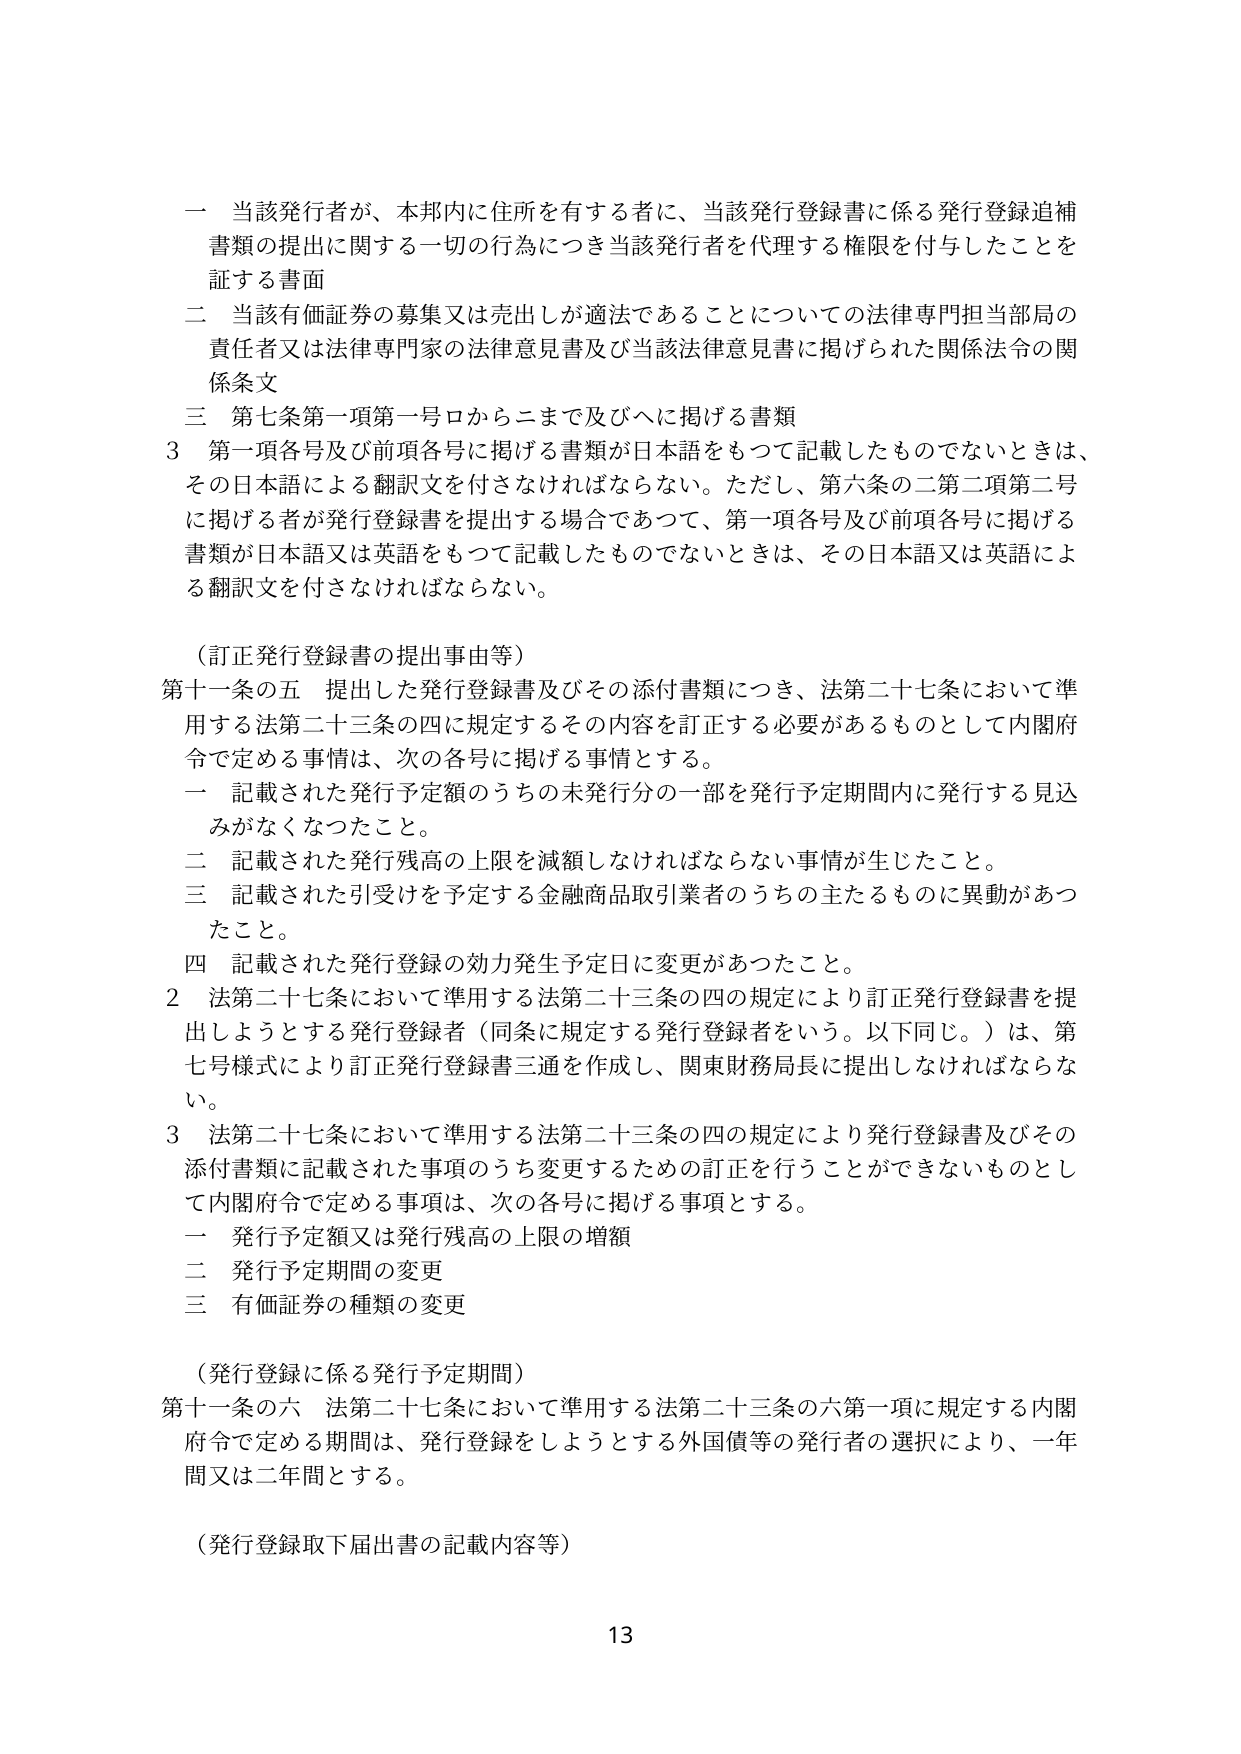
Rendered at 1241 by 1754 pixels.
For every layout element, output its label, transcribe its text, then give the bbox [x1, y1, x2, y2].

text （訂正発行登録書の提出事由等） [184, 638, 1079, 672]
text 第十一条の六 法第二十七条において準用する法第二十三条の六第一項に規定する内閣府令で定める期間は、発行登録をしようとする外国債等の発行者の選択により、一年間又は二年間とする。 [161, 1389, 1079, 1492]
text （発行登録に係る発行予定期間） [184, 1355, 1079, 1389]
text 一 発行予定額又は発行残高の上限の増額 [184, 1219, 1079, 1253]
text 一 当該発行者が、本邦内に住所を有する者に、当該発行登録書に係る発行登録追補書類の提出に関する一切の行為につき当該発行者を代理する権限を付与したことを証する書面 [184, 194, 1079, 296]
text 一 記載された発行予定額のうちの未発行分の一部を発行予定期間内に発行する見込みがなくなつたこと。 [184, 774, 1079, 843]
text ２ 法第二十七条において準用する法第二十三条の四の規定により訂正発行登録書を提出しようとする発行登録者（同条に規定する発行登録者をいう。以下同じ。）は、第七号様式により訂正発行登録書三通を作成し、関東財務局長に提出しなければならない。 [161, 979, 1079, 1116]
text 四 記載された発行登録の効力発生予定日に変更があつたこと。 [184, 945, 1079, 979]
text ３ 法第二十七条において準用する法第二十三条の四の規定により発行登録書及びその添付書類に記載された事項のうち変更するための訂正を行うことができないものとして内閣府令で定める事項は、次の各号に掲げる事項とする。 [161, 1116, 1079, 1219]
text 第十一条の五 提出した発行登録書及びその添付書類につき、法第二十七条において準用する法第二十三条の四に規定するその内容を訂正する必要があるものとして内閣府令で定める事情は、次の各号に掲げる事情とする。 [161, 672, 1079, 774]
text ３ 第一項各号及び前項各号に掲げる書類が日本語をもつて記載したものでないときは、その日本語による翻訳文を付さなければならない。ただし、第六条の二第二項第二号に掲げる者が発行登録書を提出する場合であつて、第一項各号及び前項各号に掲げる書類が日本語又は英語をもつて記載したものでないときは、その日本語又は英語による翻訳文を付さなければならない。 [161, 433, 1079, 604]
text 二 記載された発行残高の上限を減額しなければならない事情が生じたこと。 [184, 843, 1079, 877]
text 二 当該有価証券の募集又は売出しが適法であることについての法律専門担当部局の責任者又は法律専門家の法律意見書及び当該法律意見書に掲げられた関係法令の関係条文 [184, 296, 1079, 399]
text 三 有価証券の種類の変更 [184, 1287, 1079, 1321]
text 三 記載された引受けを予定する金融商品取引業者のうちの主たるものに異動があつたこと。 [184, 877, 1079, 945]
text （発行登録取下届出書の記載内容等） [184, 1526, 1079, 1560]
text 三 第七条第一項第一号ロからニまで及びヘに掲げる書類 [184, 399, 1079, 433]
text 二 発行予定期間の変更 [184, 1253, 1079, 1287]
